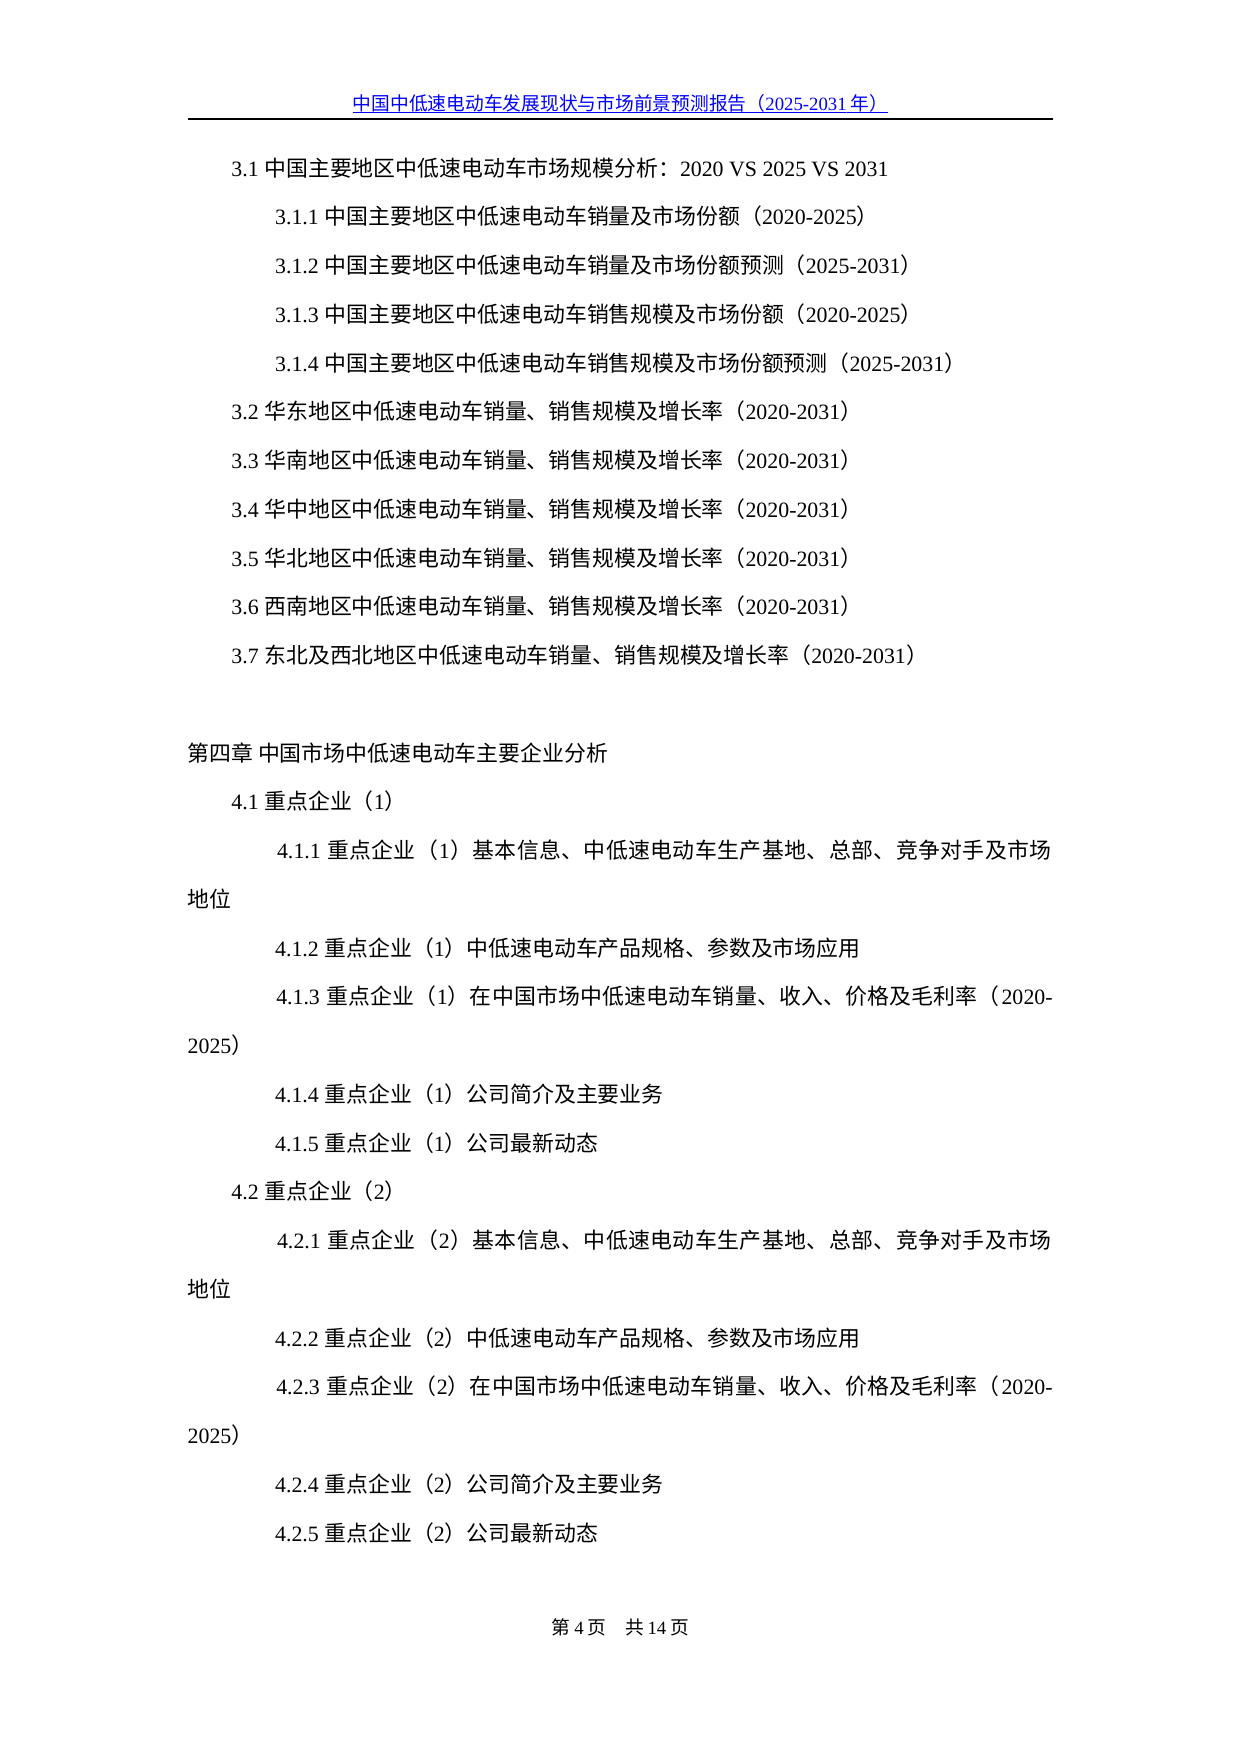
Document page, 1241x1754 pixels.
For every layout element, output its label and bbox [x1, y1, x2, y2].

text [187, 150, 1053, 1548]
